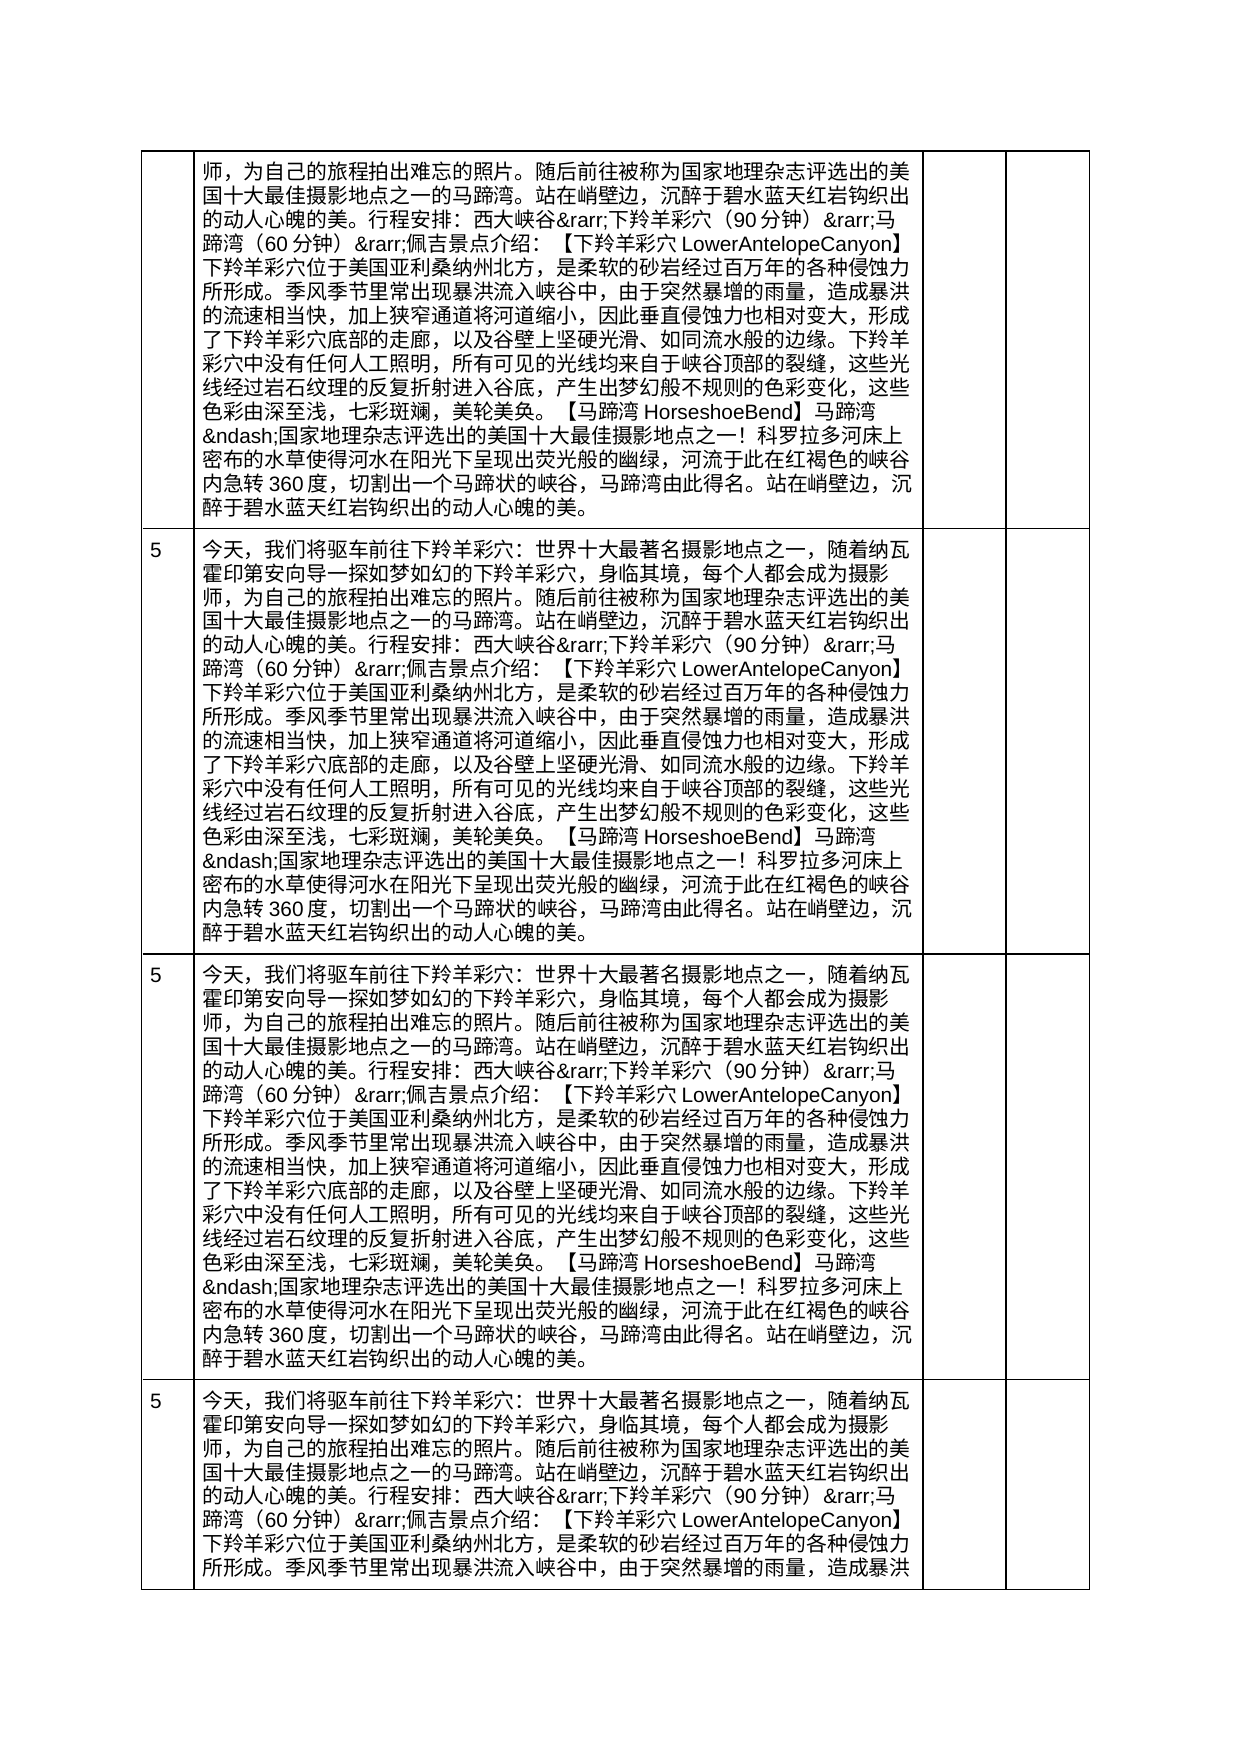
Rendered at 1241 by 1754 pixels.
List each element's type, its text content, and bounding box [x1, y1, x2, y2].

table_cell [924, 955, 1005, 1379]
table_cell 5 [142, 152, 193, 528]
table_cell 5 [142, 954, 193, 1379]
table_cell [195, 1380, 922, 1588]
table_cell [924, 1380, 1005, 1588]
table_cell [1007, 529, 1089, 953]
table_cell [924, 152, 1005, 528]
table_cell [1007, 1380, 1089, 1588]
table_cell [924, 529, 1005, 953]
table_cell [195, 152, 922, 528]
table_cell 5 [142, 529, 193, 953]
table_cell [1007, 152, 1089, 528]
table_cell 5 [142, 1380, 193, 1588]
table_cell [1007, 955, 1089, 1379]
